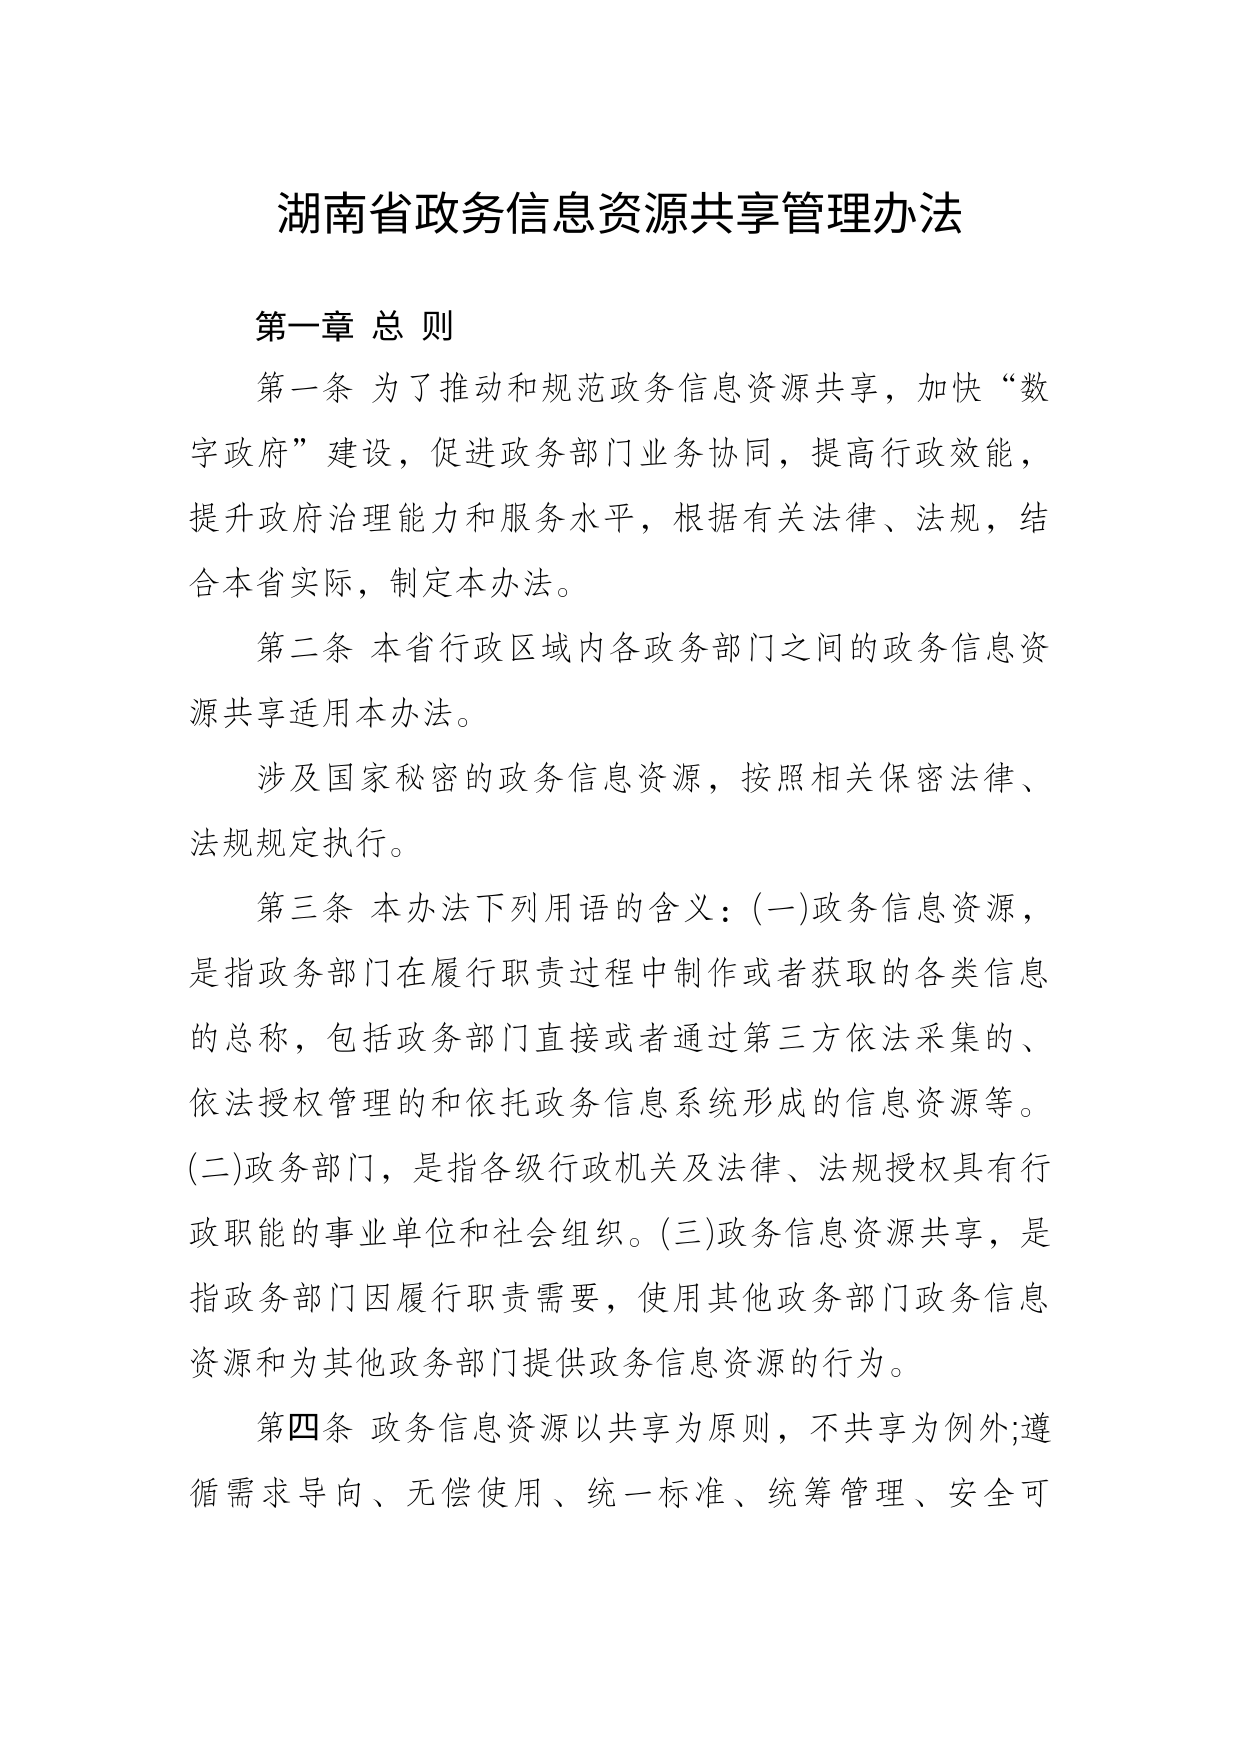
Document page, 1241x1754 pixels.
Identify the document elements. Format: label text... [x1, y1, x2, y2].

text 湖南省政务信息资源共享管理办法 [187, 162, 1053, 259]
list 本省行政区域内各政务部门之间的政务信息资源共享适用本办法。 [187, 617, 1053, 747]
list 总 则 [187, 292, 1053, 357]
list 涉及国家秘密的政务信息资源，按照相关保密法律、法规规定执行。 [187, 747, 1053, 877]
list 为了推动和规范政务信息资源共享，加快“数字政府”建设，促进政务部门业务协同，提高行政效能，提升政府治理能力和服务水平，根据有关法律、法规，结合本省实际，制定本办法。 [187, 357, 1053, 617]
list 本办法下列用语的含义：(一)政务信息资源，是指政务部门在履行职责过程中制作或者获取的各类信息的总称，包括政务部门直接或者通过第三方依法采集的、依法授权管理的和依托政务信息系统形成的信息资源等。(二)政务部门，是指各级行政机关及法律、法规授权具有行政职能的事业单位和社会组织。(三)政务信息资源共享，是指政务部门因履行职责需要，使用其他政务部门政务信息资源和为其他政务部门提供政务信息资源的行为。 [187, 877, 1053, 1397]
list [187, 1397, 1053, 1527]
